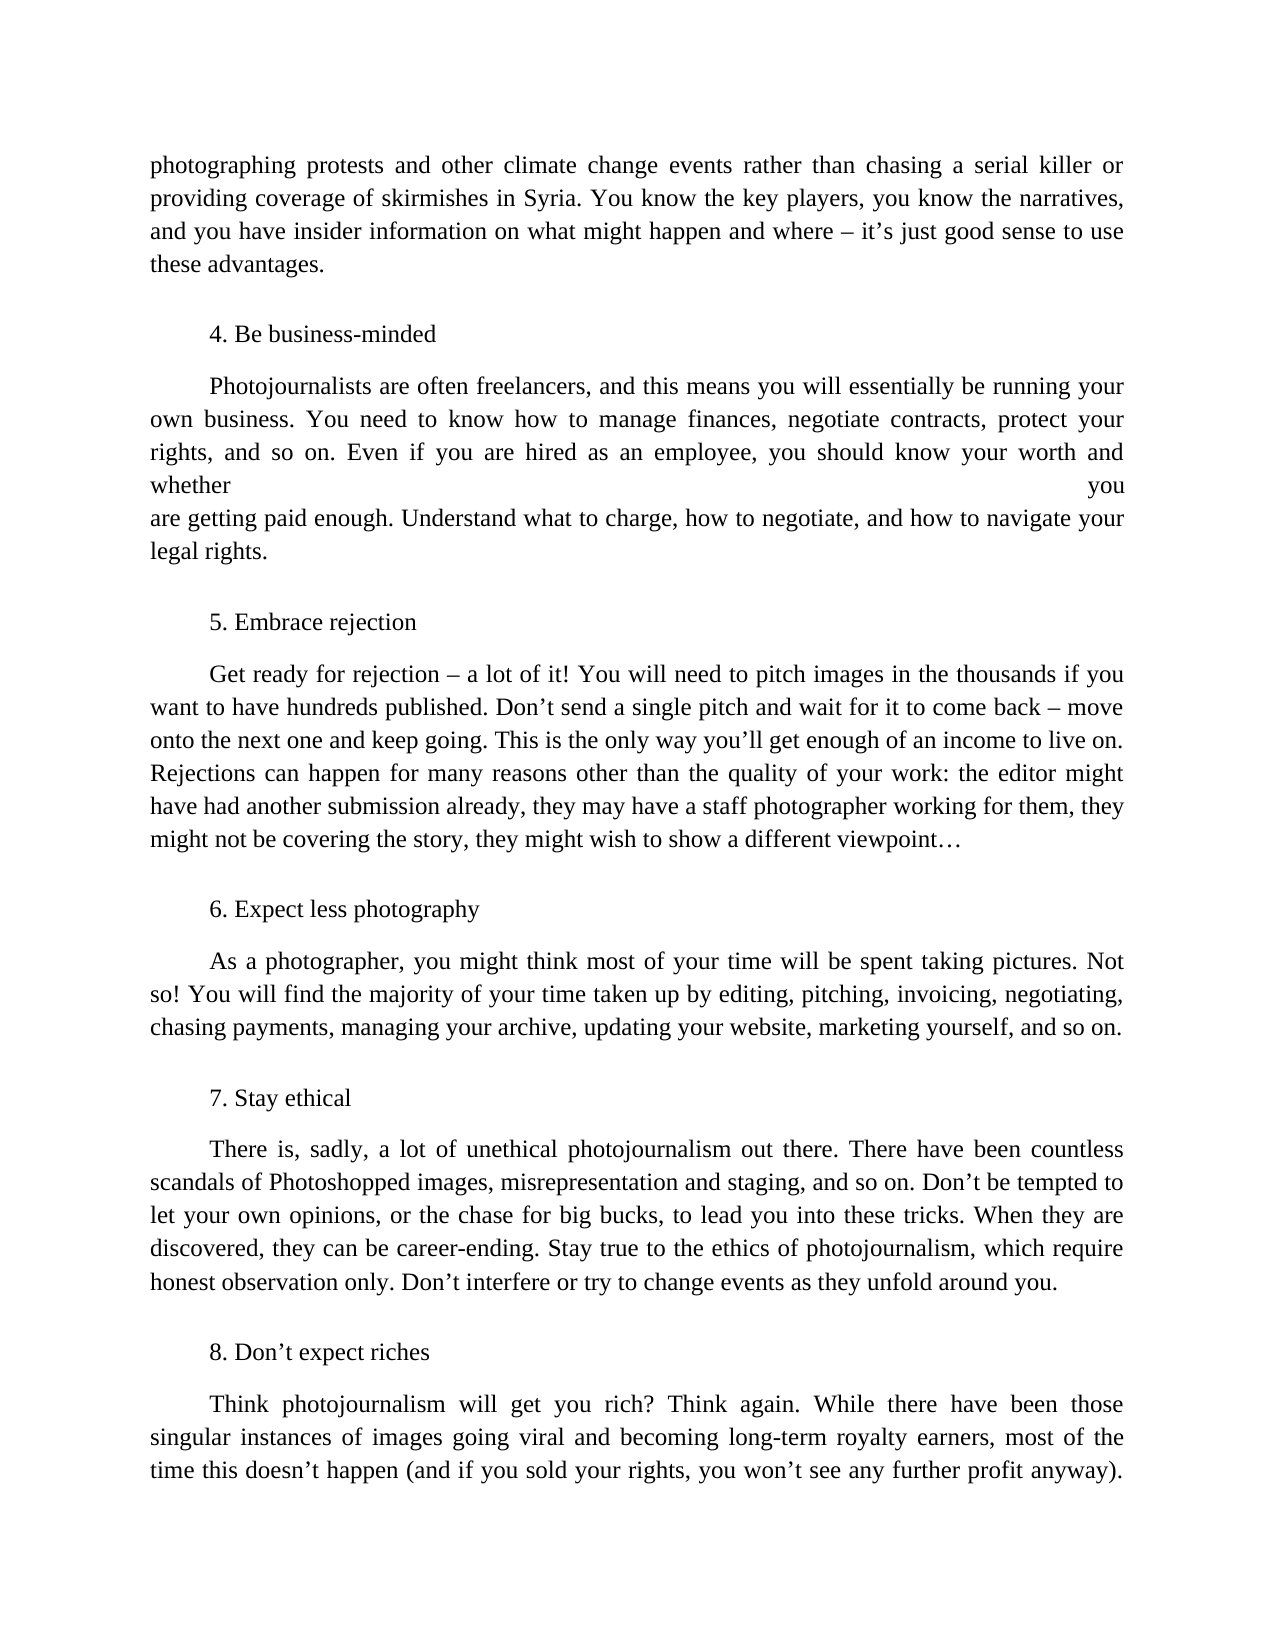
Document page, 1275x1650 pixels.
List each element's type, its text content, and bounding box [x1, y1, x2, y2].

text Get ready for rejection – a lot of it! You will need to pitch images in the thousands if you want to have hundreds published. Don’t send a single pitch and wait for it to come back – move onto the next one and keep going. This is the only way you’ll get enough of an income to live on. Rejections can happen for many reasons other than the quality of your work: the editor might have had another submission already, they may have a staff photographer working for them, they might not be covering the story, they might wish to show a different viewpoint… [150, 659, 1125, 853]
subtitle 4. Be business-minded [150, 319, 1125, 348]
text Photojournalists are often freelancers, and this means you will essentially be running your own business. You need to know how to manage finances, negotiate contracts, protect your rights, and so on. Even if you are hired as an employee, you should know your worth and whether you are getting paid enough. Understand what to charge, how to negotiate, and how to navigate your legal rights. [150, 371, 1125, 565]
subtitle 5. Embrace rejection [150, 607, 1125, 636]
text As a photographer, you might think most of your time will be spent taking pictures. Not so! You will find the majority of your time taken up by editing, pitching, invoicing, negotiating, chasing payments, managing your archive, updating your website, marketing yourself, and so on. [150, 946, 1125, 1041]
text There is, sadly, a lot of unethical photojournalism out there. There have been countless scandals of Photoshopped images, misrepresentation and staging, and so on. Don’t be tempted to let your own opinions, or the chase for big bucks, to lead you into these tricks. When they are discovered, they can be career-ending. Stay true to the ethics of photojournalism, which require honest observation only. Don’t interfere or try to change events as they unfold around you. [150, 1134, 1125, 1295]
subtitle 7. Stay ethical [150, 1083, 1125, 1111]
subtitle 8. Don’t expect riches [150, 1337, 1125, 1366]
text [150, 150, 1125, 278]
subtitle 6. Expect less photography [150, 894, 1125, 923]
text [150, 1389, 1125, 1484]
